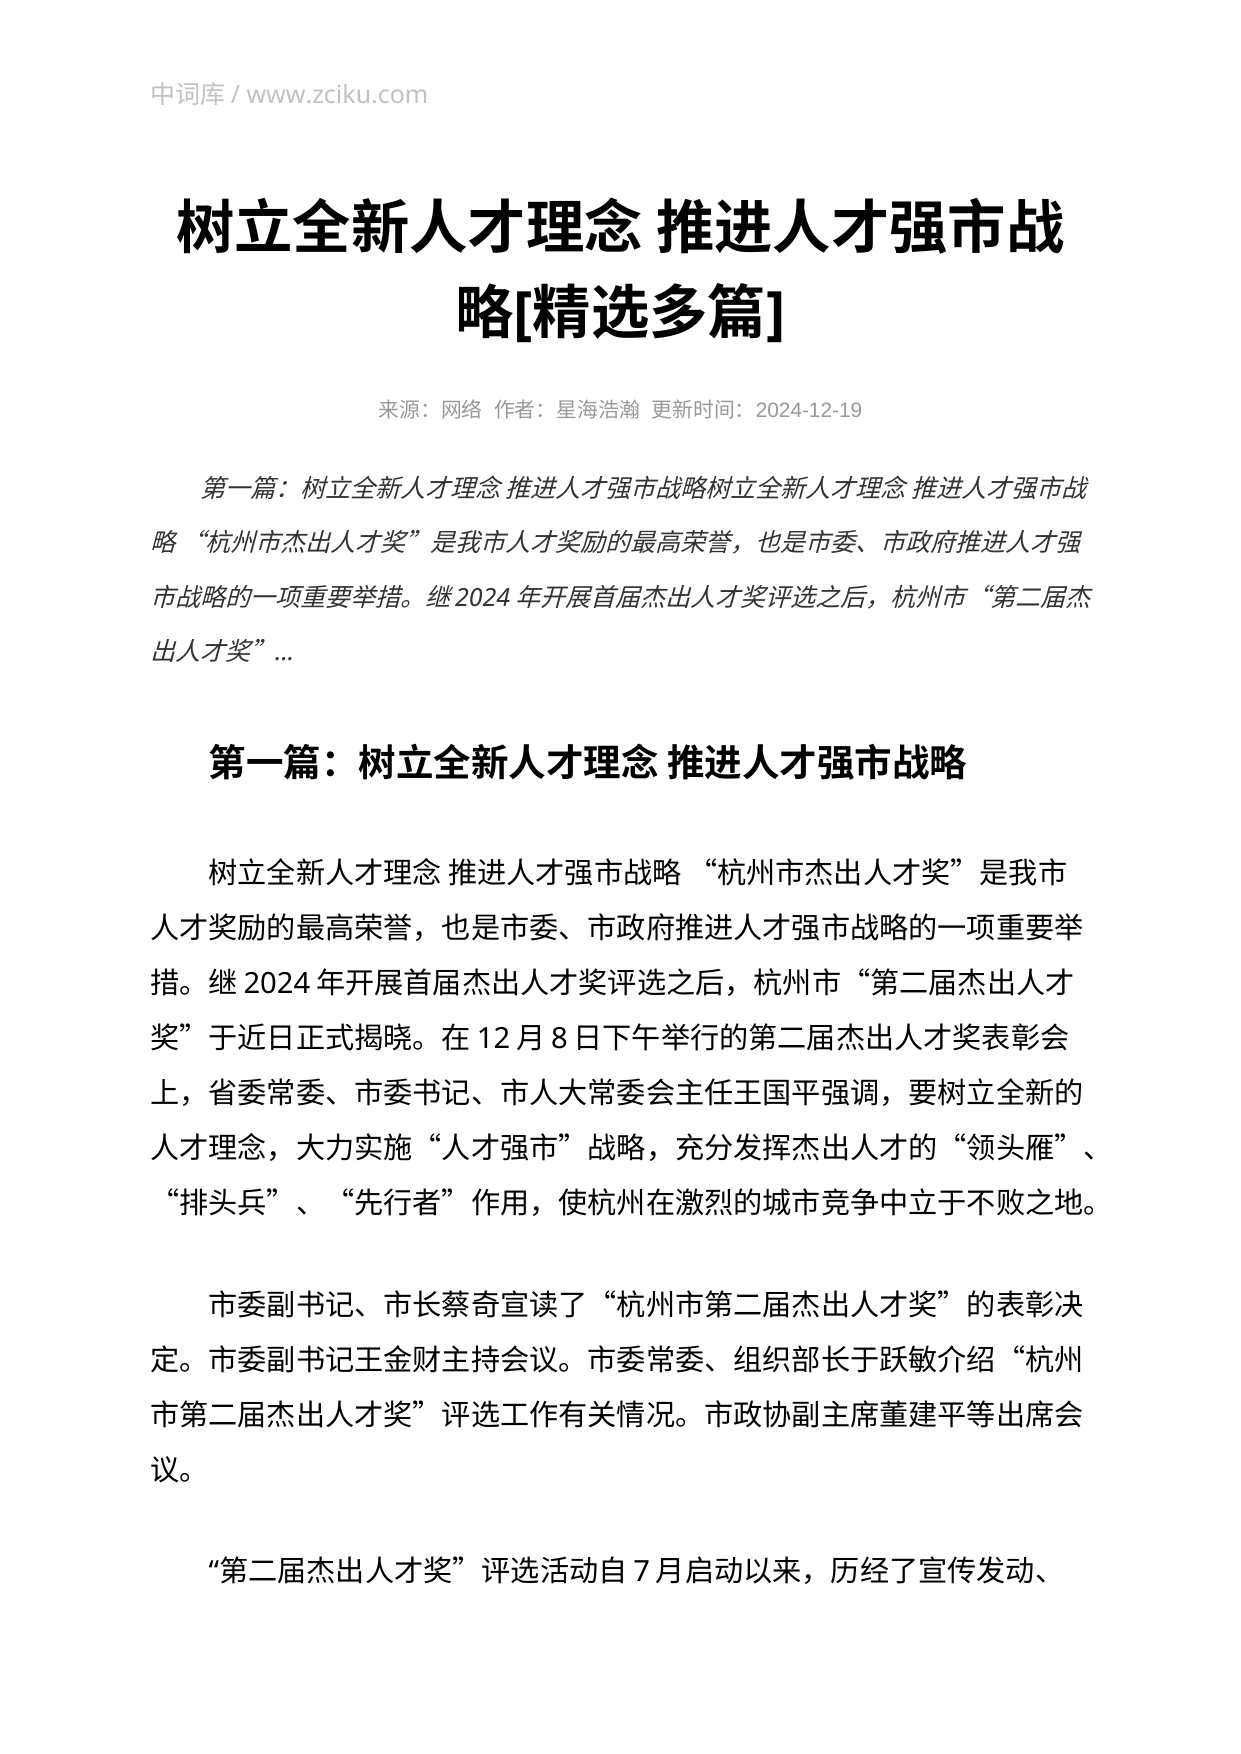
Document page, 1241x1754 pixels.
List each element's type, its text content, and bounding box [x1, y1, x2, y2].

text 第一篇：树立全新人才理念 推进人才强市战略树立全新人才理念 推进人才强市战略 “杭州市杰出人才奖”是我市人才奖励的最高荣誉，也是市委、市政府推进人才强市战略的一项重要举措。继2024年开展首届杰出人才奖评选之后，杭州市“第二届杰出人才奖”... [150, 468, 1090, 668]
text 树立全新人才理念 推进人才强市战略 “杭州市杰出人才奖”是我市人才奖励的最高荣誉，也是市委、市政府推进人才强市战略的一项重要举措。继2024年开展首届杰出人才奖评选之后，杭州市“第二届杰出人才奖”于近日正式揭晓。在12月8日下午举行的第二届杰出人才奖表彰会上，省委常委、市委书记、市人大常委会主任王国平强调，要树立全新的人才理念，大力实施“人才强市”战略，充分发挥杰出人才的“领头雁”、“排头兵”、“先行者”作用，使杭州在激烈的城市竞争中立于不败之地。 [150, 850, 1090, 1222]
text 来源：网络 作者：星海浩瀚 更新时间：2024-12-19 [150, 397, 1090, 421]
subtitle 树立全新人才理念 推进人才强市战略[精选多篇] [150, 181, 1090, 351]
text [150, 1548, 1090, 1590]
text 第一篇：树立全新人才理念 推进人才强市战略 [150, 733, 1090, 787]
text 市委副书记、市长蔡奇宣读了“杭州市第二届杰出人才奖”的表彰决定。市委副书记王金财主持会议。市委常委、组织部长于跃敏介绍“杭州市第二届杰出人才奖”评选工作有关情况。市政协副主席董建平等出席会议。 [150, 1281, 1090, 1488]
